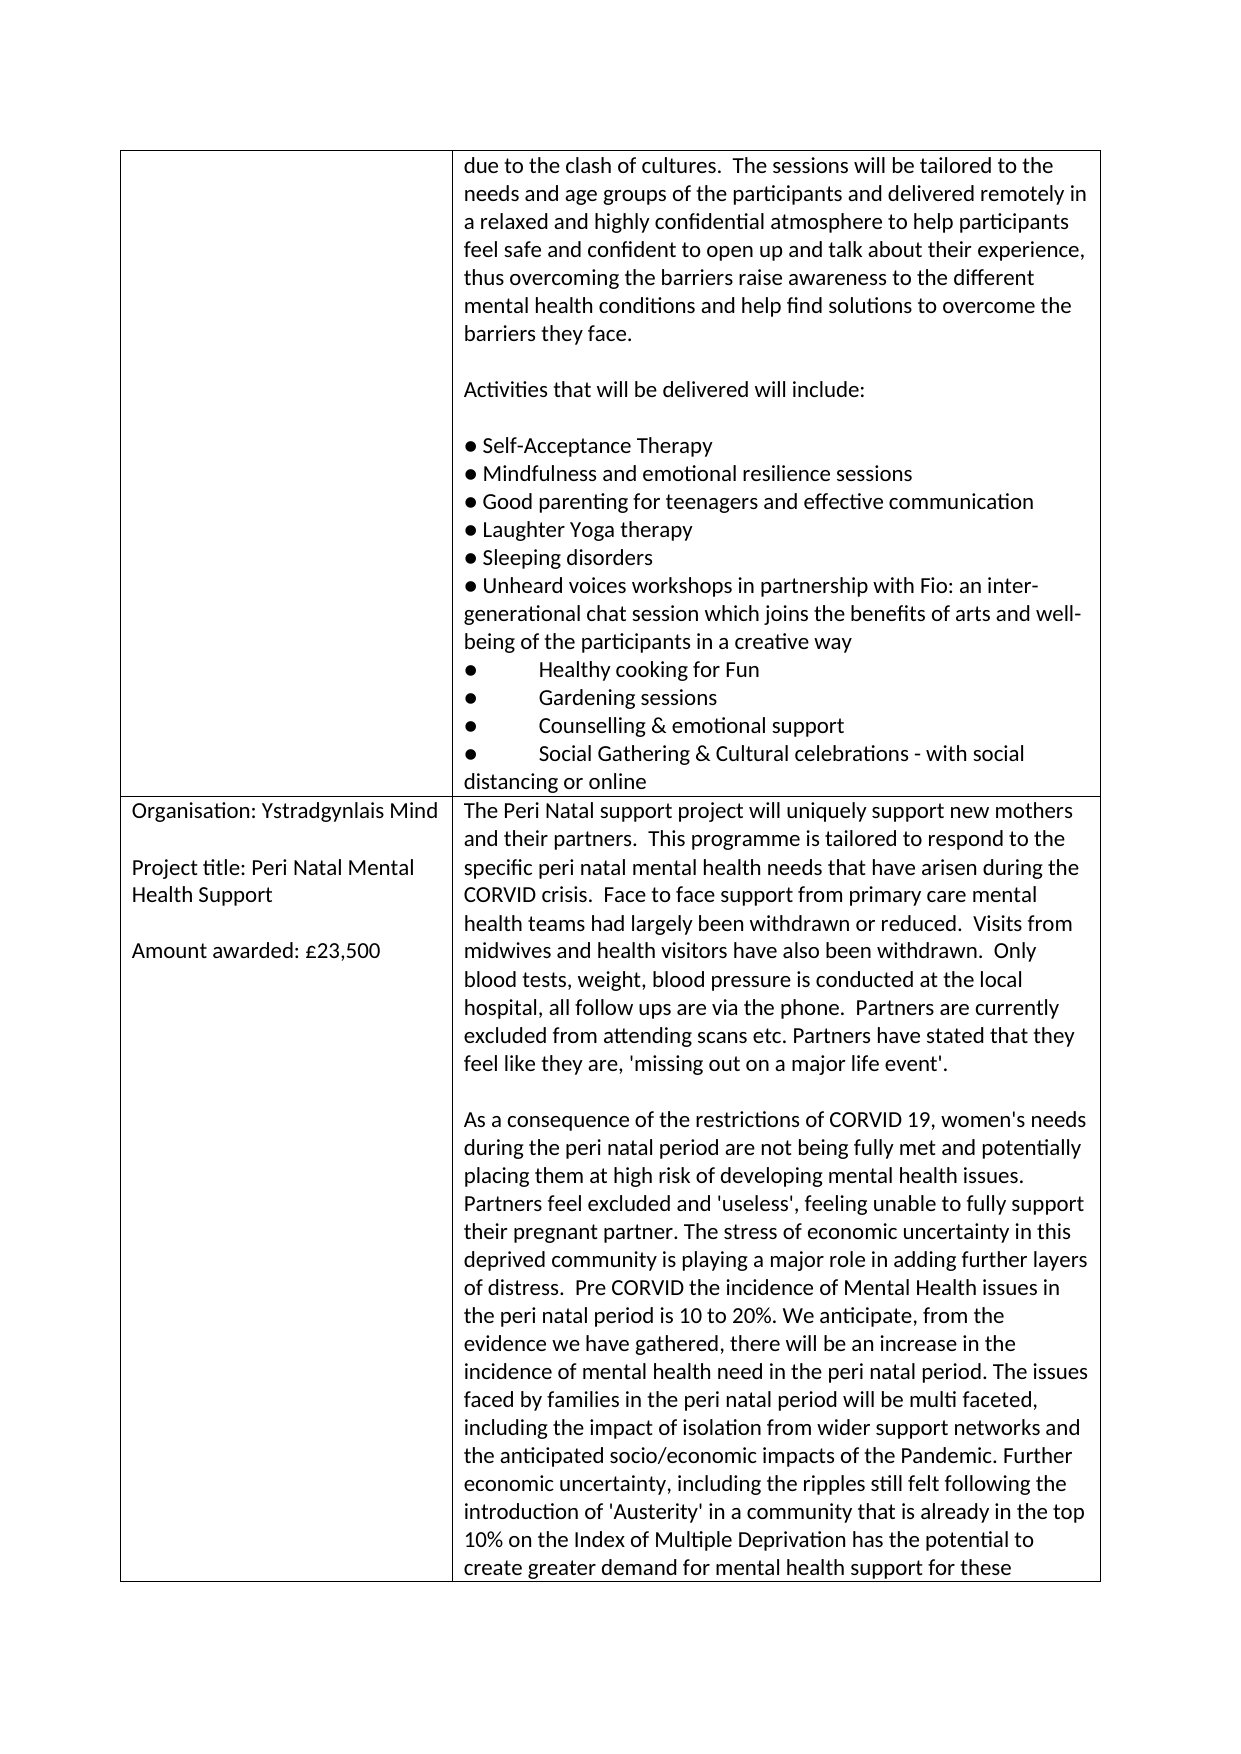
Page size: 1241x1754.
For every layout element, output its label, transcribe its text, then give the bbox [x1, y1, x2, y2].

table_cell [121, 797, 452, 1581]
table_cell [121, 151, 452, 796]
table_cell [453, 151, 1100, 796]
